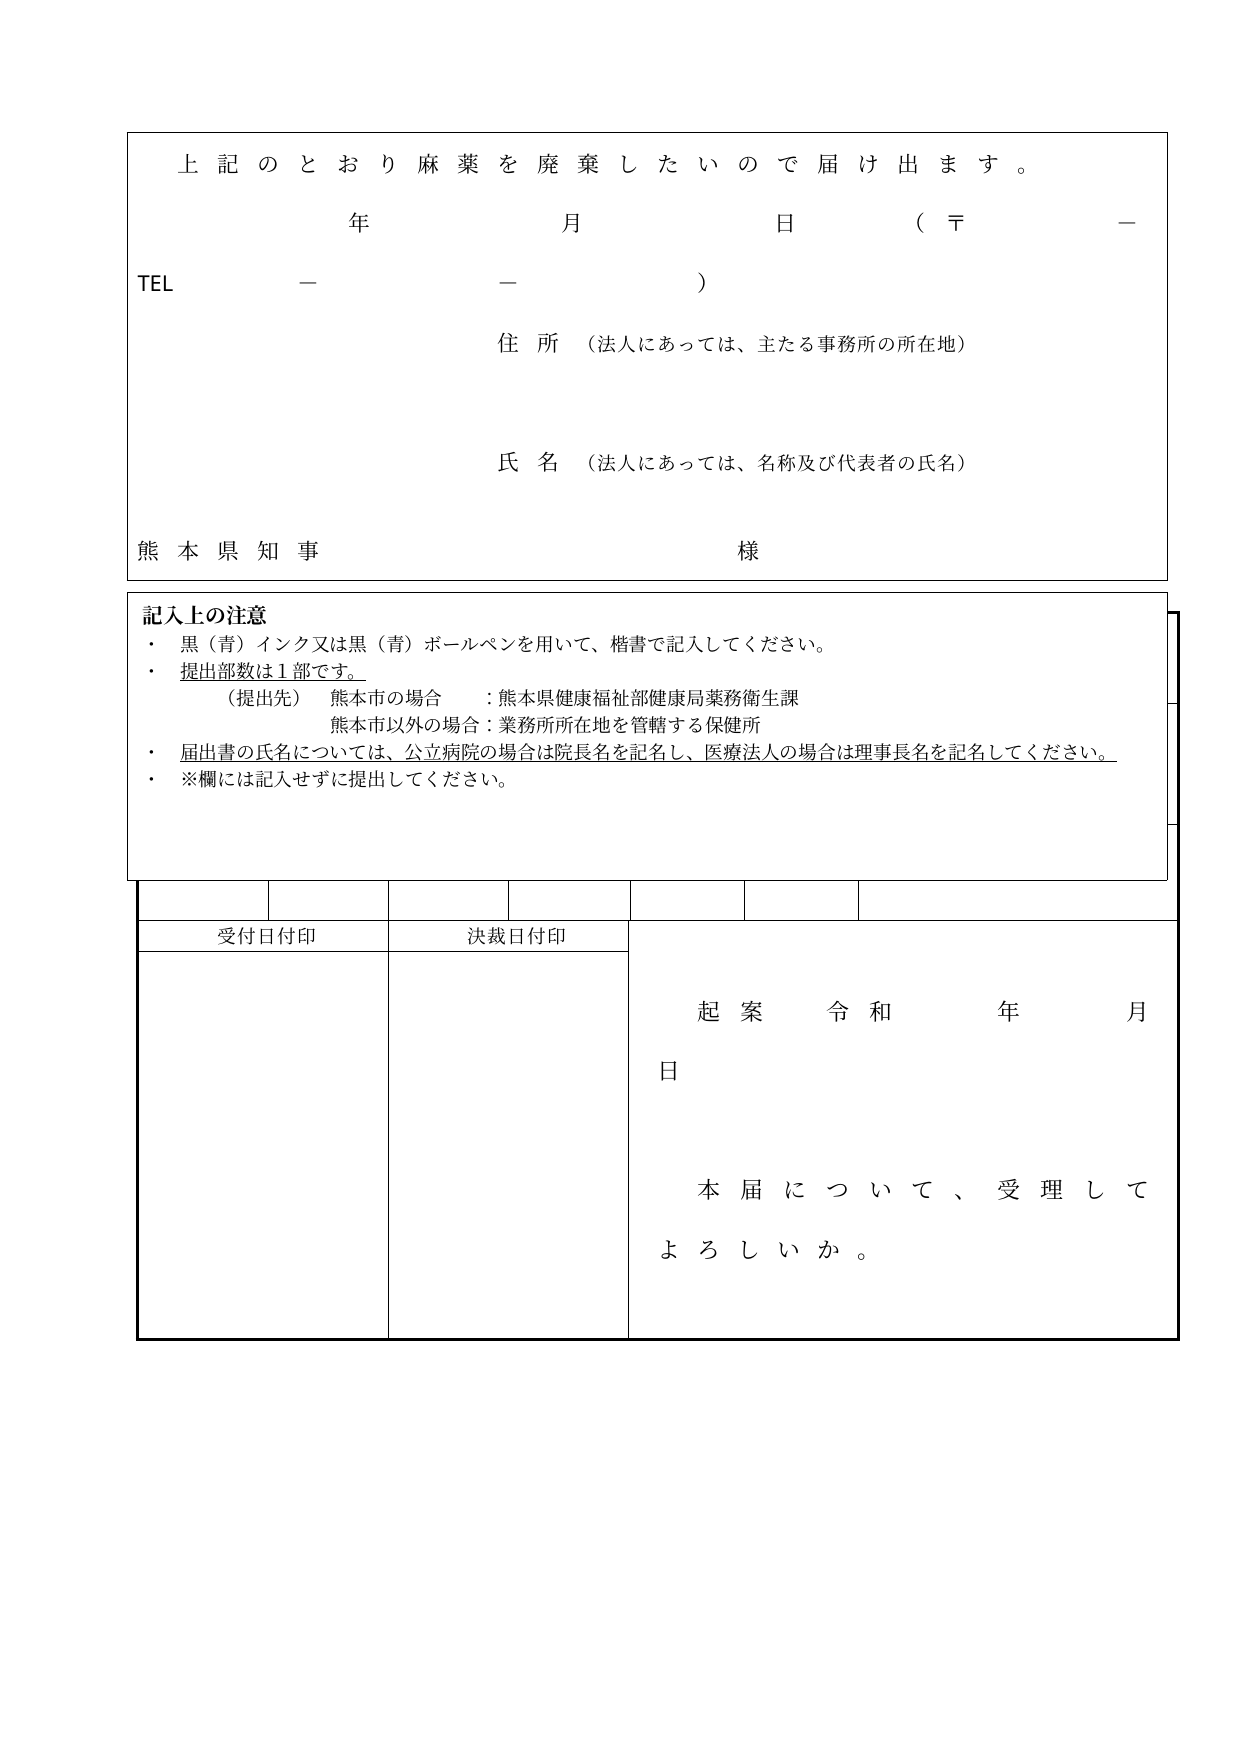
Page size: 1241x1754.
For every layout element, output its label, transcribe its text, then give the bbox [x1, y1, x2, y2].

table_cell 上記のとおり麻薬を廃棄したいので届け出ます。 年 月 日 （〒 － TEL － － ） 住所（法人にあっては、主たる事務所の所在地） 氏名（法人にあっては、名称及び代表者の氏名） 熊本県知事 様 [128, 133, 1167, 580]
table_cell [859, 825, 1177, 920]
table_cell [631, 881, 744, 920]
table_cell 決裁日付印 [389, 921, 628, 951]
table_cell 受付日付印 [139, 921, 388, 951]
table_cell [389, 881, 508, 920]
table_cell [269, 881, 388, 920]
table_cell [139, 952, 388, 1338]
table_cell [745, 881, 858, 920]
table_cell [139, 881, 268, 920]
table_cell [389, 952, 628, 1338]
table_cell [509, 881, 630, 920]
table_cell 起案 令和 年 月 日 本届について、受理してよろしいか。 [629, 921, 1177, 1338]
